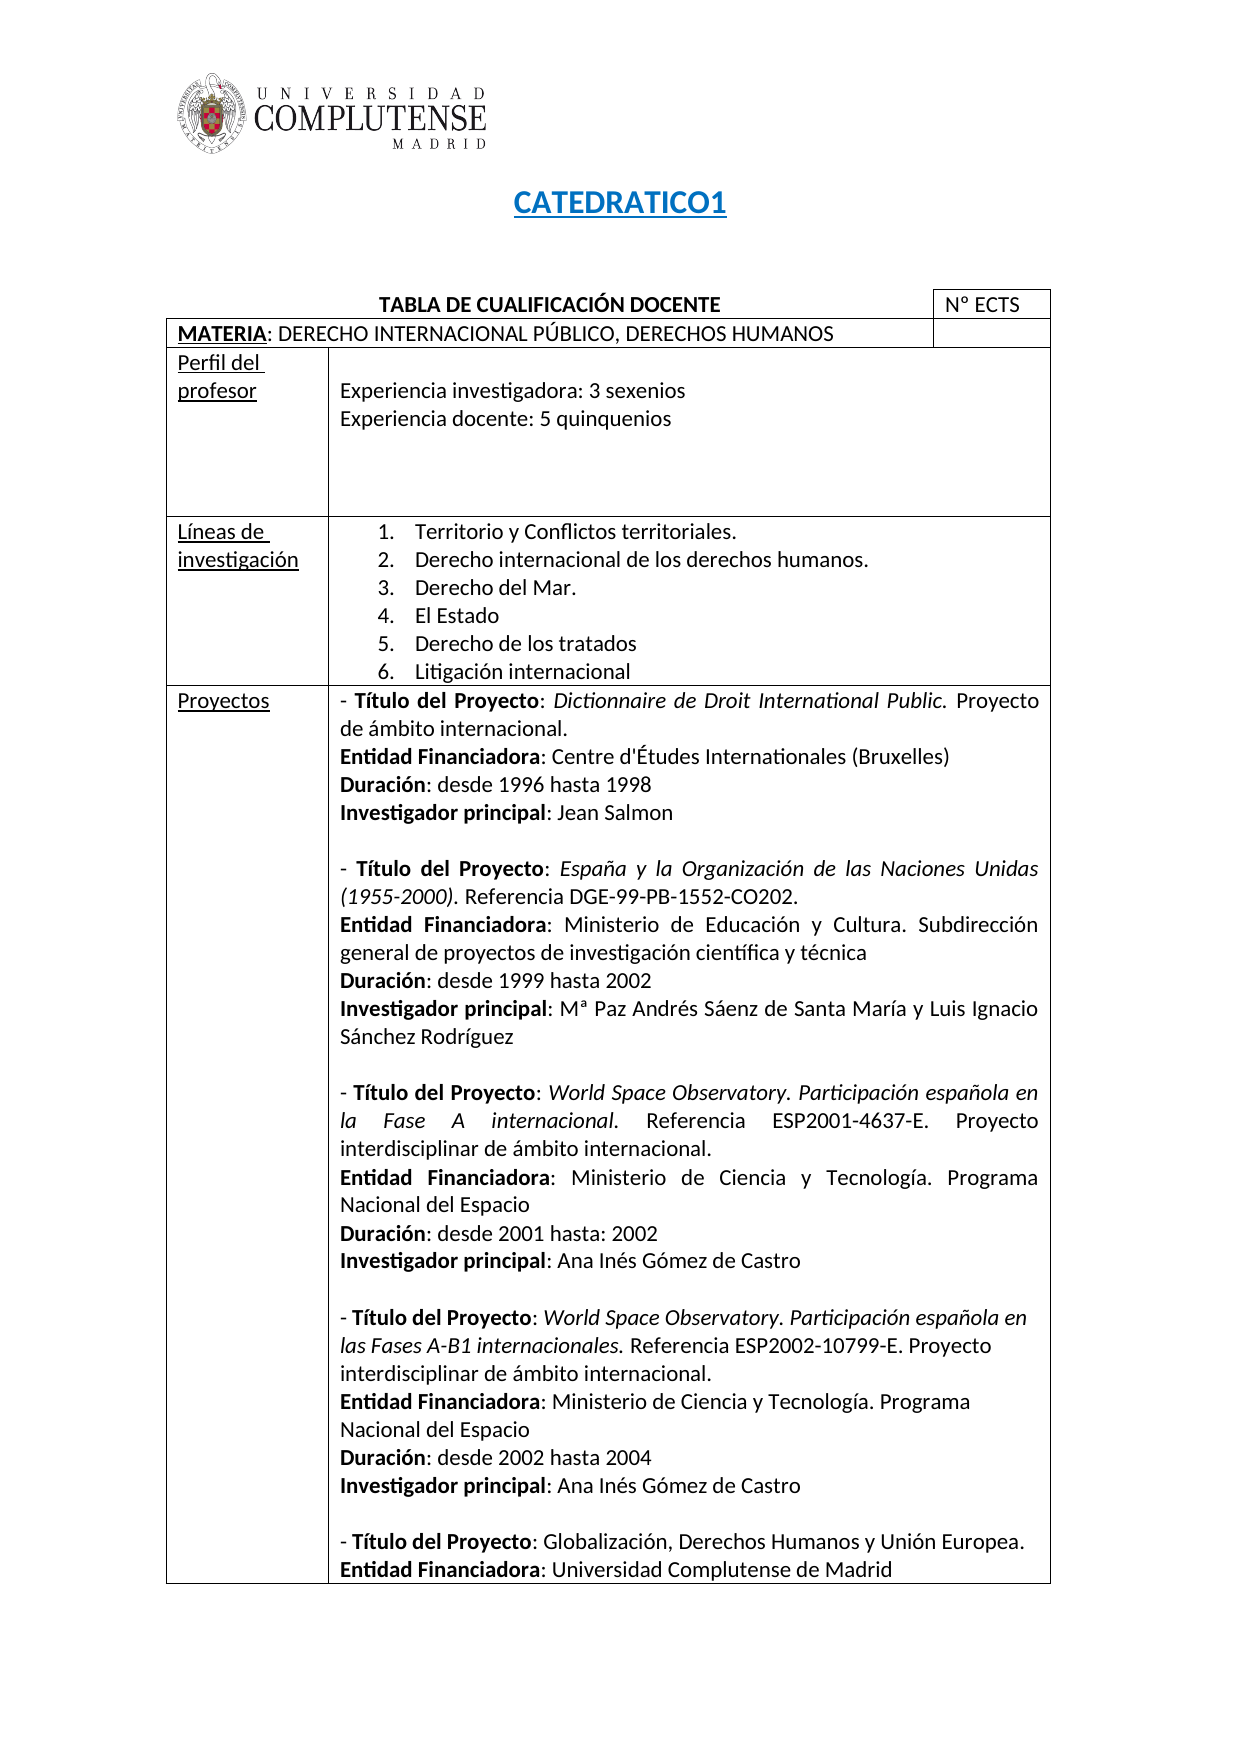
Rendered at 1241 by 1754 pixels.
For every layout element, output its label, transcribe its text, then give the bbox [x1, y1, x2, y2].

table_cell Perfil del profesor [167, 348, 328, 516]
text CATEDRATICO1 [177, 181, 1063, 222]
table_cell Proyectos [167, 686, 328, 1583]
table_cell Territorio y Conflictos territoriales. Derecho internacional de los derechos humanos. Derecho del Mar. El Estado Derecho de los tratados Litigación internacional [329, 517, 1050, 685]
picture [177, 73, 486, 154]
table_cell MATERIA: DERECHO INTERNACIONAL PÚBLICO, DERECHOS HUMANOS [167, 319, 933, 347]
table_header TABLA DE CUALIFICACIÓN DOCENTE [166, 289, 933, 318]
table_cell Experiencia investigadora: 3 sexenios Experiencia docente: 5 quinquenios [329, 348, 1050, 516]
table_cell Líneas de investigación [167, 517, 328, 685]
table_cell [934, 319, 1050, 347]
table_header Nº ECTS [934, 290, 1050, 318]
